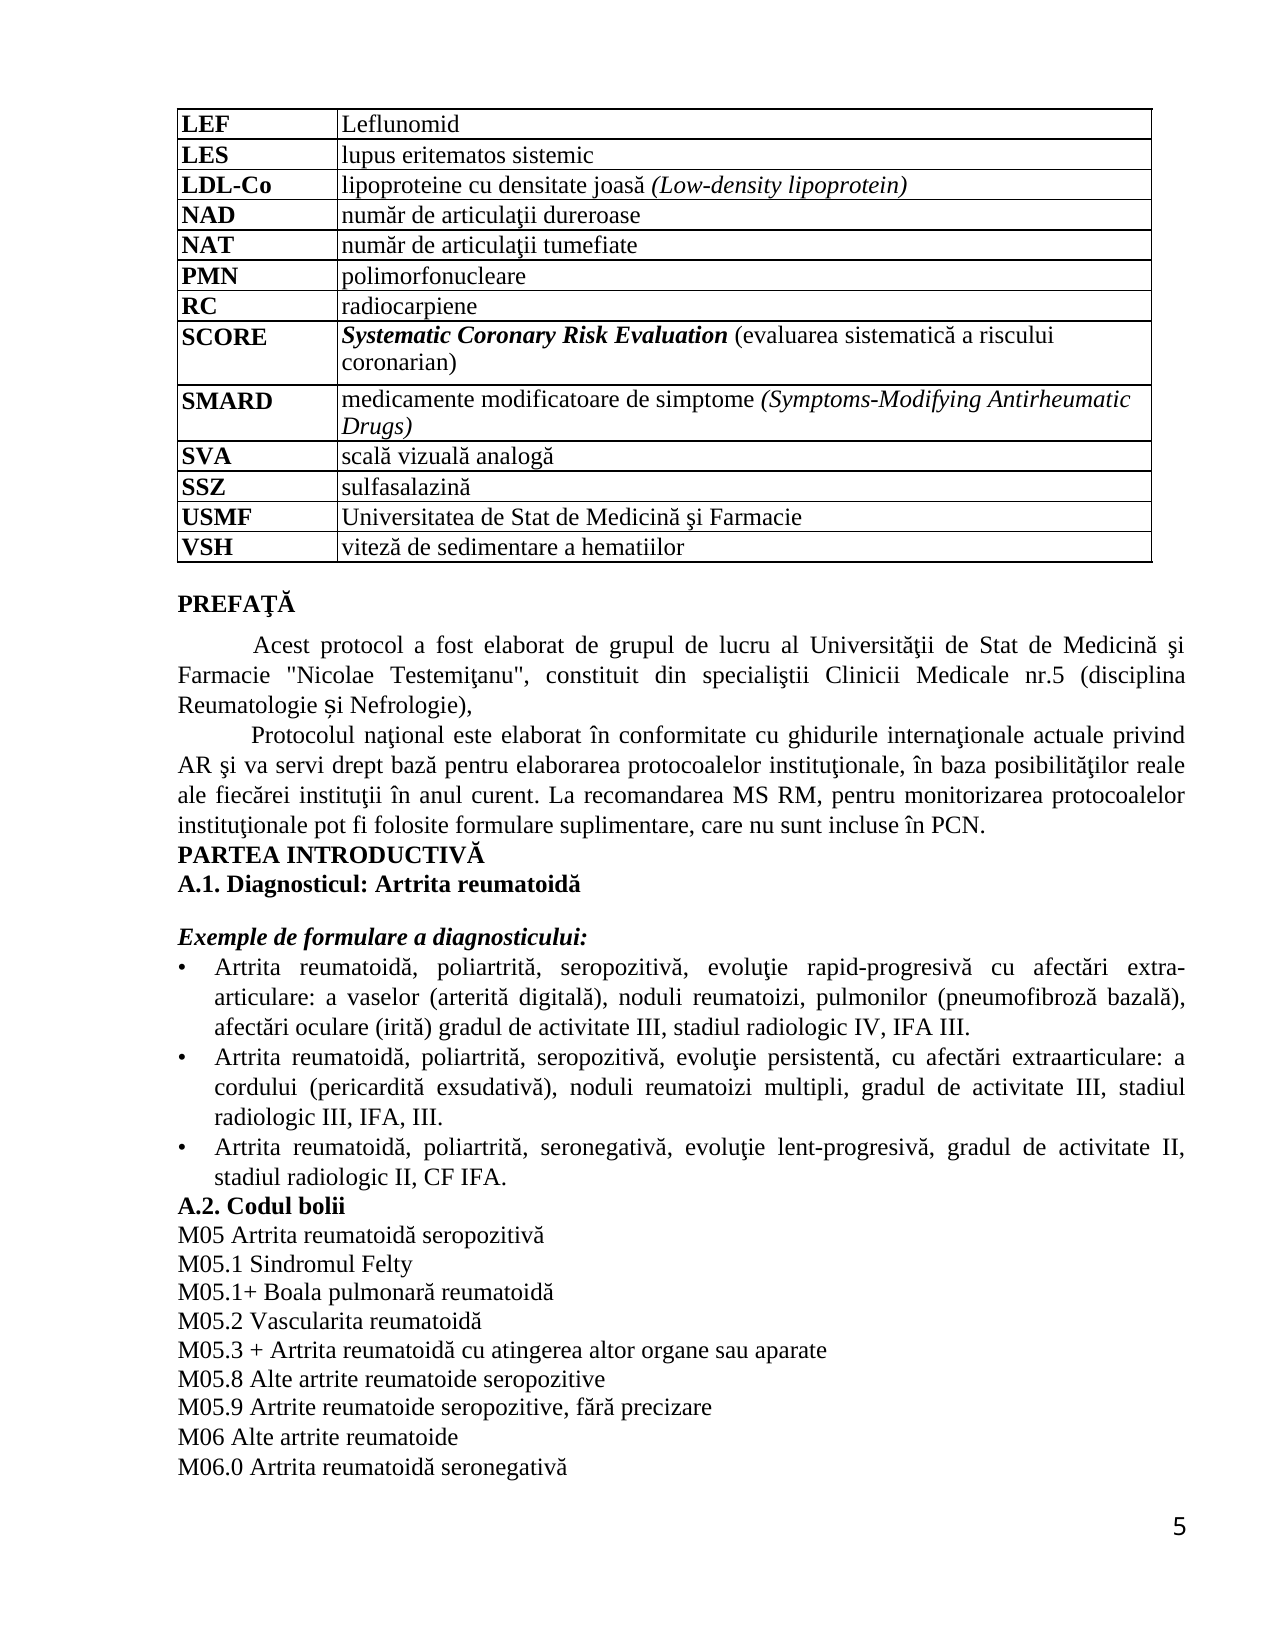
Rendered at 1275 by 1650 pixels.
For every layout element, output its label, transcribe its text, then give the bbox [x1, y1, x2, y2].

table_cell SSZ [178, 472, 337, 501]
table_cell lipoproteine cu densitate joasă (Low-density lipoprotein) [338, 170, 1151, 199]
list Artrita reumatoidă, poliartrită, seropozitivă, evoluţie persistentă, cu afectări extraarticulare: a cordului (pericardită exsudativă), noduli reumatoizi multipli, gradul de activitate III, stadiul radiologic III, IFA, III. [177, 1041, 1186, 1131]
text Exemple de formulare a diagnosticului: [177, 922, 1186, 951]
table_cell radiocarpiene [338, 291, 1151, 320]
table_cell Leflunomid [338, 110, 1151, 138]
text M05.8 Alte artrite reumatoide seropozitive [177, 1364, 1186, 1392]
text M05.3 + Artrita reumatoidă cu atingerea altor organe sau aparate [177, 1335, 1186, 1364]
text PREFAŢĂ [177, 589, 1186, 617]
table_cell PMN [178, 261, 337, 290]
table_cell număr de articulaţii tumefiate [338, 231, 1151, 259]
text M05.1 Sindromul Felty [177, 1249, 610, 1277]
table_cell RC [178, 291, 337, 320]
text PARTEA INTRODUCTIVĂ [177, 840, 1186, 869]
text M05.2 Vascularita reumatoidă [177, 1306, 610, 1335]
table_cell SCORE [178, 322, 337, 384]
table_cell număr de articulaţii dureroase [338, 200, 1151, 229]
table_cell NAT [178, 231, 337, 259]
text A.1. Diagnosticul: Artrita reumatoidă [177, 869, 1186, 897]
table_cell LES [178, 140, 337, 168]
table_cell LEF [178, 110, 337, 138]
table_cell SMARD [178, 386, 337, 440]
table_cell lupus eritematos sistemic [338, 140, 1151, 168]
table_cell LDL-Co [178, 170, 337, 199]
text M05 Artrita reumatoidă seropozitivă [177, 1220, 610, 1249]
list Artrita reumatoidă, poliartrită, seropozitivă, evoluţie rapid-progresivă cu afectări extra-articulare: a vaselor (arterită digitală), noduli reumatoizi, pulmonilor (pneumofibroză bazală), afectări oculare (irită) gradul de activitate III, stadiul radiologic IV, IFA III. [177, 951, 1186, 1041]
table_cell Systematic Coronary Risk Evaluation (evaluarea sistematică a riscului coronarian) [338, 322, 1151, 384]
list Artrita reumatoidă, poliartrită, seronegativă, evoluţie lent-progresivă, gradul de activitate II, stadiul radiologic II, CF IFA. [177, 1131, 1186, 1191]
table_cell VSH [178, 532, 337, 561]
table_cell scală vizuală analogă [338, 442, 1151, 470]
text M06.0 Artrita reumatoidă seronegativă [177, 1451, 1186, 1481]
table_cell polimorfonucleare [338, 261, 1151, 290]
table_cell medicamente modificatoare de simptome (Symptoms-Modifying Antirheumatic Drugs) [338, 386, 1151, 440]
table_cell sulfasalazină [338, 472, 1151, 501]
text M05.1+ Boala pulmonară reumatoidă [177, 1277, 610, 1306]
text Protocolul naţional este elaborat în conformitate cu ghidurile internaţionale actuale privind AR şi va servi drept bază pentru elaborarea protocoalelor instituţionale, în baza posibilităţilor reale ale fiecărei instituţii în anul curent. La recomandarea MS RM, pentru monitorizarea protocoalelor instituţionale pot fi folosite formulare suplimentare, care nu sunt incluse în PCN. [177, 720, 1186, 840]
table_cell SVA [178, 442, 337, 470]
text M05.9 Artrite reumatoide seropozitive, fără precizare [177, 1392, 1186, 1421]
table_cell NAD [178, 200, 337, 229]
table_cell USMF [178, 502, 337, 531]
text A.2. Codul bolii [177, 1191, 1186, 1220]
text Acest protocol a fost elaborat de grupul de lucru al Universităţii de Stat de Medicină şi Farmacie "Nicolae Testemiţanu", constituit din specialiştii Clinicii Medicale nr.5 (disciplina Reumatologie și Nefrologie), [177, 630, 1186, 720]
table_cell Universitatea de Stat de Medicină şi Farmacie [338, 502, 1151, 531]
table_cell viteză de sedimentare a hematiilor [338, 532, 1151, 561]
text M06 Alte artrite reumatoide [177, 1421, 1186, 1451]
